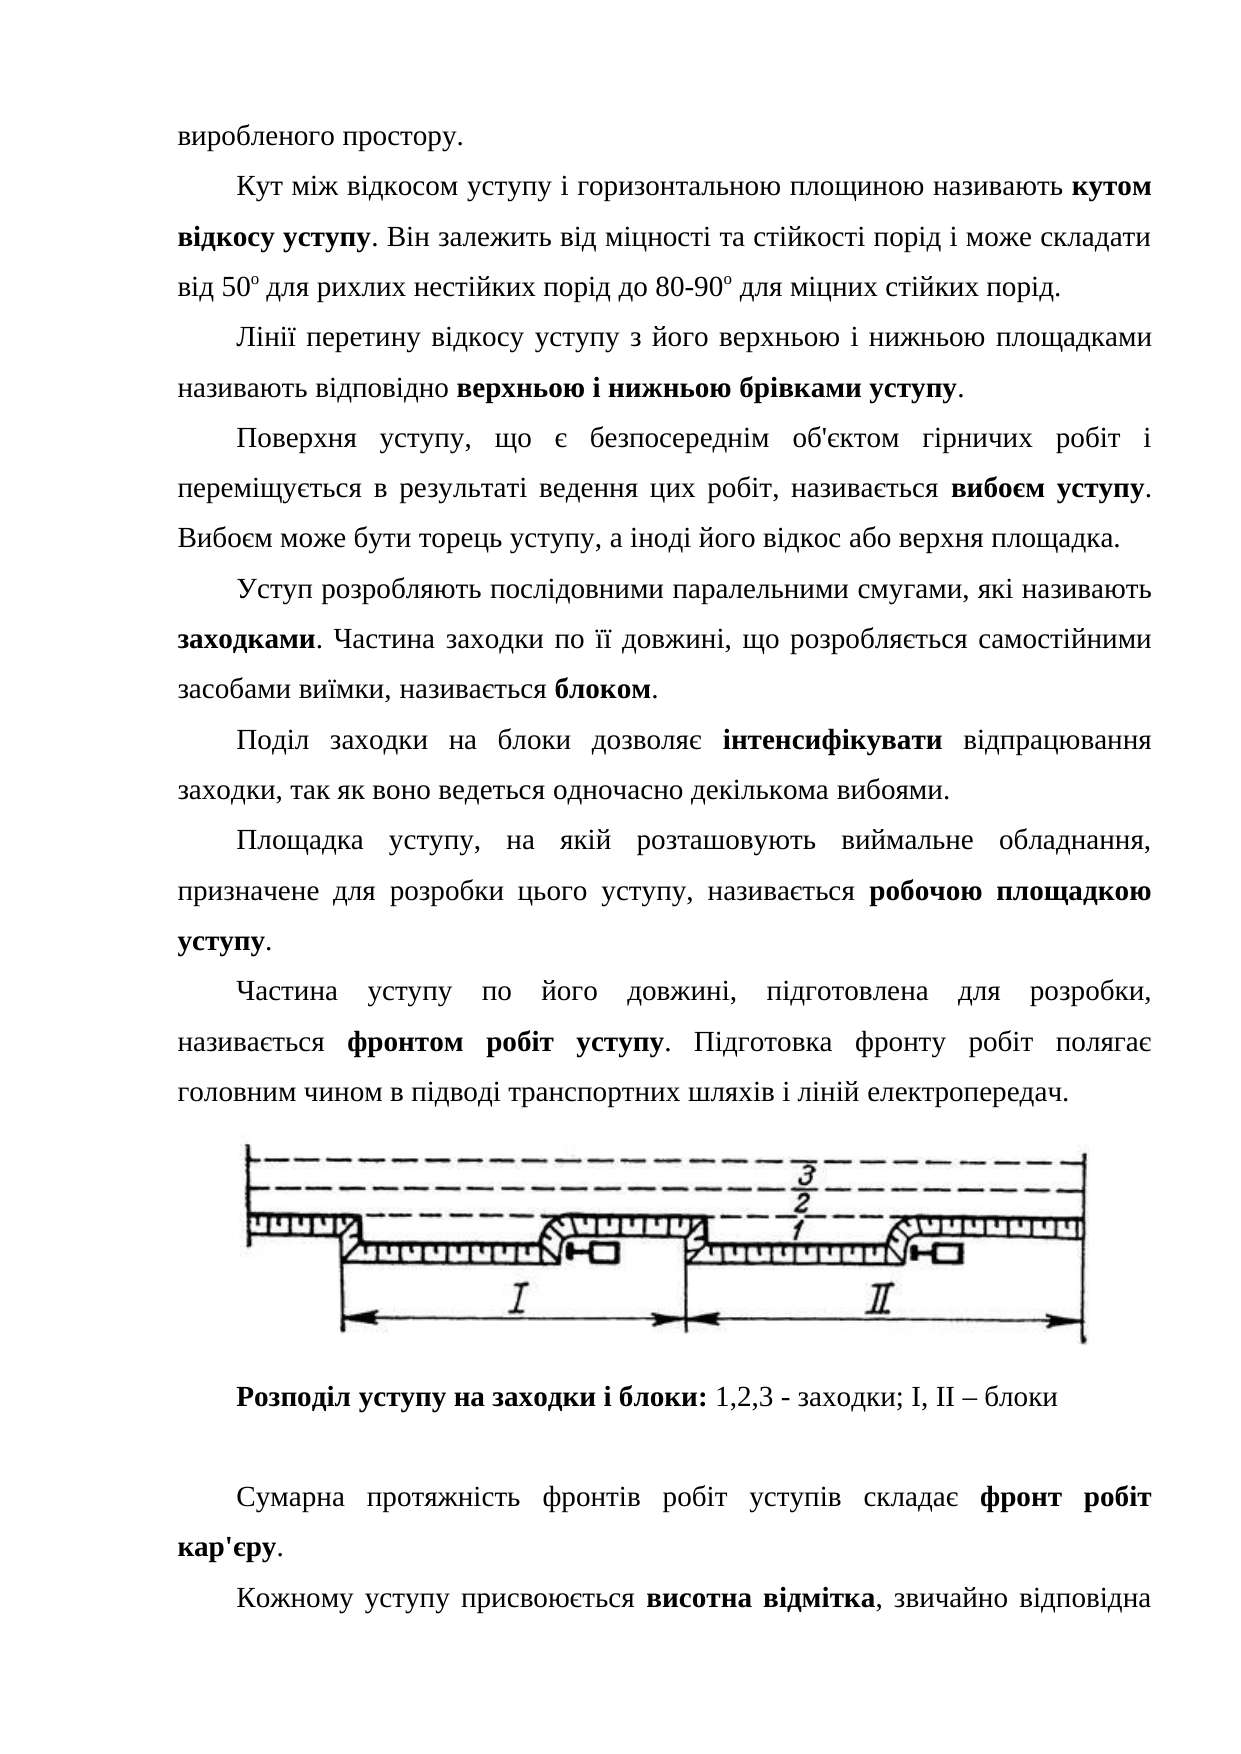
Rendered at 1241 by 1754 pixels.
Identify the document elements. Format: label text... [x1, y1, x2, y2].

text Частина уступу по його довжині, підготовлена для розробки, називається фронтом робіт уступу. Підготовка фронту робіт полягає головним чином в підводі транспортних шляхів і ліній електропередач. [177, 973, 1152, 1108]
text Сумарна протяжність фронтів робіт уступів складає фронт робіт кар'єру. [177, 1479, 1152, 1563]
text Поверхня уступу, що є безпосереднім об'єктом гірничих робіт і переміщується в результаті ведення цих робіт, називається вибоєм уступу. Вибоєм може бути торець уступу, а іноді його відкос або верхня площадка. [177, 420, 1152, 554]
text Уступ розробляють послідовними паралельними смугами, які називають заходками. Частина заходки по її довжині, що розробляється самостійними засобами виїмки, називається блоком. [177, 571, 1152, 705]
text Кут між відкосом уступу і горизонтальною площиною називають кутом відкосу уступу. Він залежить від міцності та стійкості порід і може складати від 50о для рихлих нестійких порід до 80-90о для міцних стійких порід. [177, 168, 1152, 303]
text Поділ заходки на блоки дозволяє інтенсифікувати відпрацювання заходки, так як воно ведеться одночасно декількома вибоями. [177, 722, 1152, 806]
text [177, 1580, 1152, 1613]
text Лінії перетину відкосу уступу з його верхньою і нижньою площадками називають відповідно верхньою і нижньою брівками уступу. [177, 319, 1152, 403]
picture [239, 1132, 1090, 1346]
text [177, 118, 1152, 152]
text Площадка уступу, на якій розташовують виймальне обладнання, призначене для розробки цього уступу, називається робочою площадкою уступу. [177, 822, 1152, 957]
